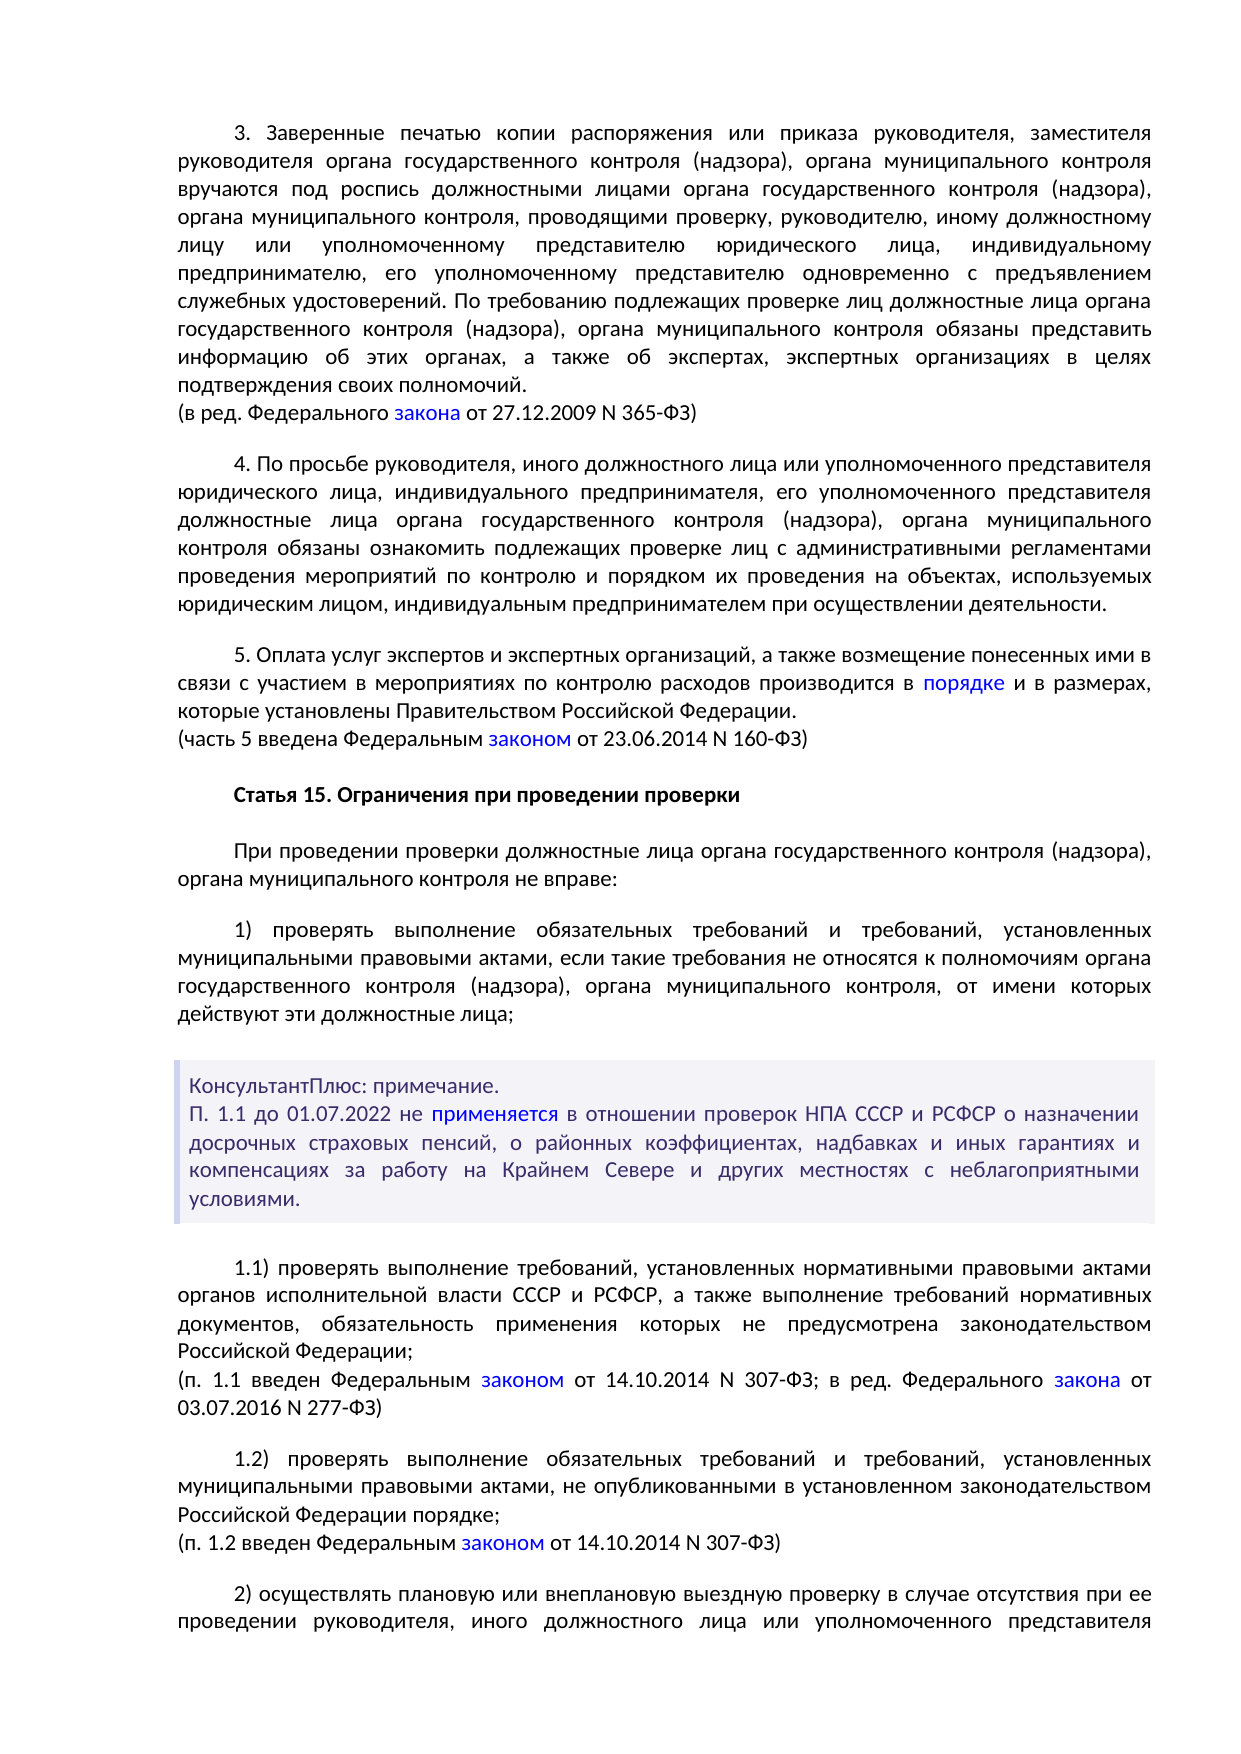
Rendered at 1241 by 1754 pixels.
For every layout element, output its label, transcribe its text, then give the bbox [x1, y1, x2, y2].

text 5. Оплата услуг экспертов и экспертных организаций, а также возмещение понесенных ими в связи с участием в мероприятиях по контролю расходов производится в порядке и в размерах, которые установлены Правительством Российской Федерации. [177, 640, 1152, 724]
text (п. 1.2 введен Федеральным законом от 14.10.2014 N 307-ФЗ) [177, 1528, 1152, 1556]
text (часть 5 введена Федеральным законом от 23.06.2014 N 160-ФЗ) [177, 724, 1152, 752]
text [177, 1579, 1152, 1635]
table_header КонсультантПлюс: примечание. П. 1.1 до 01.07.2022 не применяется в отношении проверок НПА СССР и РСФСР о назначении досрочных страховых пенсий, о районных коэффициентах, надбавках и иных гарантиях и компенсациях за работу на Крайнем Севере и других местностях с неблагоприятными условиями. [180, 1060, 1149, 1223]
title Статья 15. Ограничения при проведении проверки [177, 780, 1152, 808]
text 1) проверять выполнение обязательных требований и требований, установленных муниципальными правовыми актами, если такие требования не относятся к полномочиям органа государственного контроля (надзора), органа муниципального контроля, от имени которых действуют эти должностные лица; [177, 915, 1152, 1027]
text 1.1) проверять выполнение требований, установленных нормативными правовыми актами органов исполнительной власти СССР и РСФСР, а также выполнение требований нормативных документов, обязательность применения которых не предусмотрена законодательством Российской Федерации; [177, 1253, 1152, 1365]
text При проведении проверки должностные лица органа государственного контроля (надзора), органа муниципального контроля не вправе: [177, 836, 1152, 892]
text (п. 1.1 введен Федеральным законом от 14.10.2014 N 307-ФЗ; в ред. Федерального закона от 03.07.2016 N 277-ФЗ) [177, 1365, 1152, 1421]
text (в ред. Федерального закона от 27.12.2009 N 365-ФЗ) [177, 398, 1152, 426]
text 3. Заверенные печатью копии распоряжения или приказа руководителя, заместителя руководителя органа государственного контроля (надзора), органа муниципального контроля вручаются под роспись должностными лицами органа государственного контроля (надзора), органа муниципального контроля, проводящими проверку, руководителю, иному должностному лицу или уполномоченному представителю юридического лица, индивидуальному предпринимателю, его уполномоченному представителю одновременно с предъявлением служебных удостоверений. По требованию подлежащих проверке лиц должностные лица органа государственного контроля (надзора), органа муниципального контроля обязаны представить информацию об этих органах, а также об экспертах, экспертных организациях в целях подтверждения своих полномочий. [177, 118, 1152, 398]
text 1.2) проверять выполнение обязательных требований и требований, установленных муниципальными правовыми актами, не опубликованными в установленном законодательством Российской Федерации порядке; [177, 1444, 1152, 1528]
text 4. По просьбе руководителя, иного должностного лица или уполномоченного представителя юридического лица, индивидуального предпринимателя, его уполномоченного представителя должностные лица органа государственного контроля (надзора), органа муниципального контроля обязаны ознакомить подлежащих проверке лиц с административными регламентами проведения мероприятий по контролю и порядком их проведения на объектах, используемых юридическим лицом, индивидуальным предпринимателем при осуществлении деятельности. [177, 449, 1152, 617]
